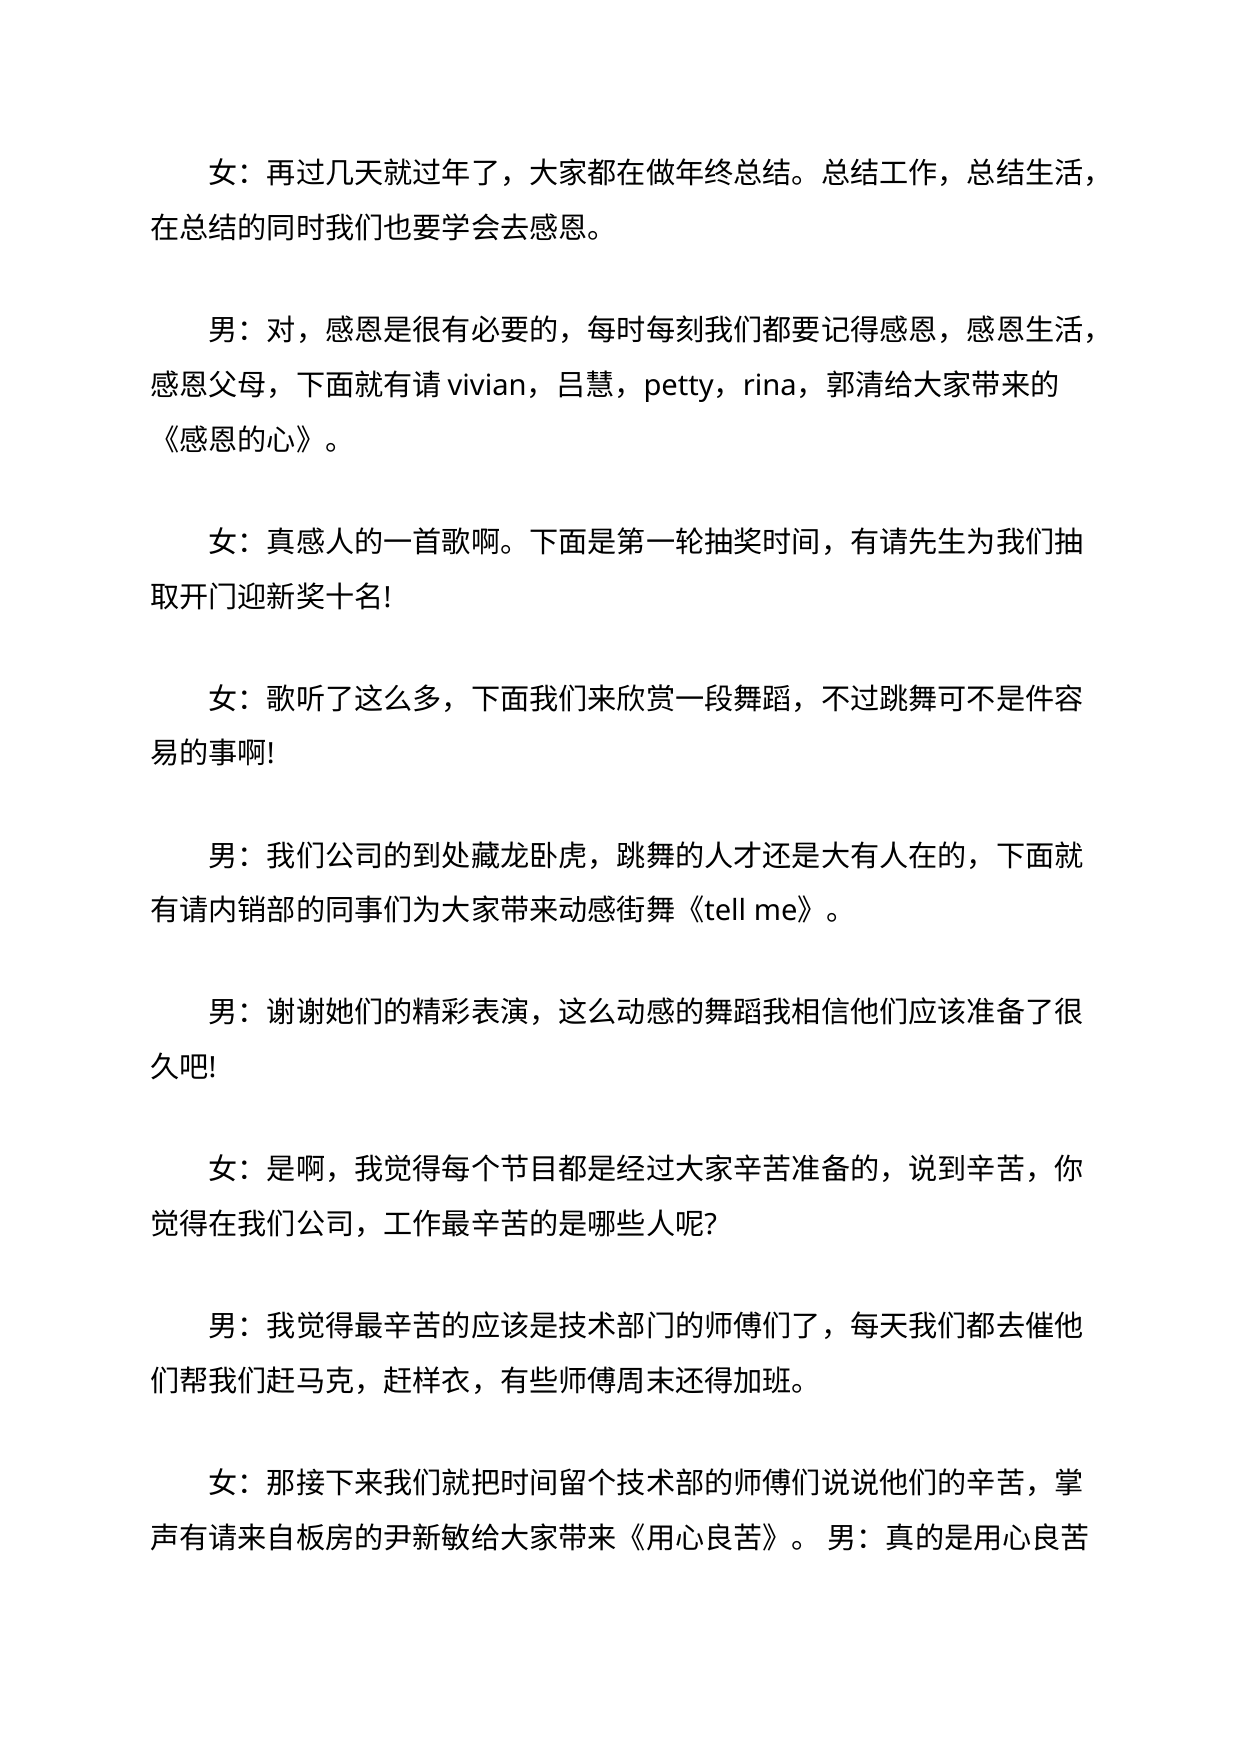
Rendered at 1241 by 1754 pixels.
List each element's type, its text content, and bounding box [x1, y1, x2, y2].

text 女：再过几天就过年了，大家都在做年终总结。总结工作，总结生活，在总结的同时我们也要学会去感恩。 [150, 150, 1090, 247]
text 男：我们公司的到处藏龙卧虎，跳舞的人才还是大有人在的，下面就有请内销部的同事们为大家带来动感街舞《tell me》。 [150, 832, 1090, 929]
text 女：是啊，我觉得每个节目都是经过大家辛苦准备的，说到辛苦，你觉得在我们公司，工作最辛苦的是哪些人呢? [150, 1146, 1090, 1243]
text 男：对，感恩是很有必要的，每时每刻我们都要记得感恩，感恩生活，感恩父母，下面就有请vivian，吕慧，petty，rina，郭清给大家带来的《感恩的心》。 [150, 307, 1090, 459]
text 男：我觉得最辛苦的应该是技术部门的师傅们了，每天我们都去催他们帮我们赶马克，赶样衣，有些师傅周末还得加班。 [150, 1303, 1090, 1400]
text 女：真感人的一首歌啊。下面是第一轮抽奖时间，有请先生为我们抽取开门迎新奖十名! [150, 518, 1090, 616]
text 男：谢谢她们的精彩表演，这么动感的舞蹈我相信他们应该准备了很久吧! [150, 989, 1090, 1086]
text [150, 1459, 1090, 1557]
text 女：歌听了这么多，下面我们来欣赏一段舞蹈，不过跳舞可不是件容易的事啊! [150, 675, 1090, 772]
